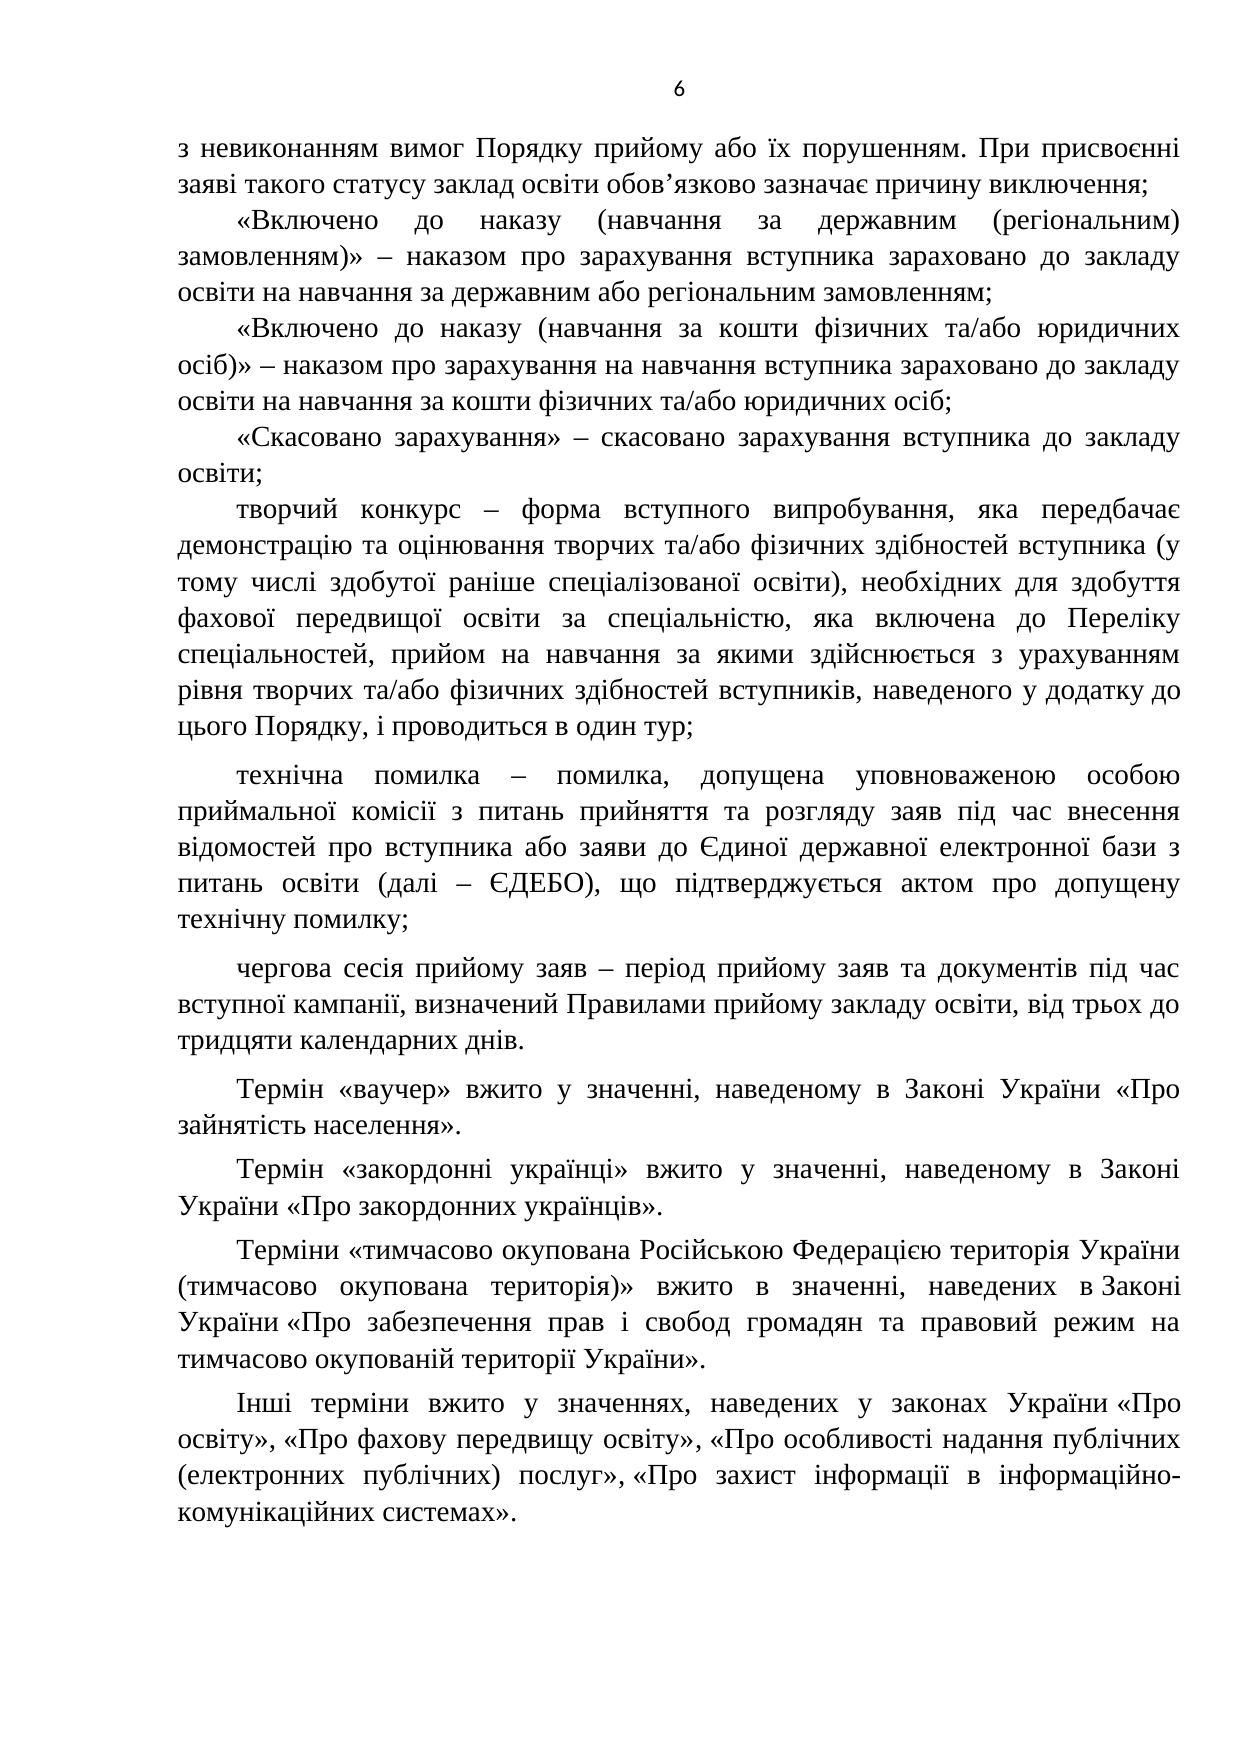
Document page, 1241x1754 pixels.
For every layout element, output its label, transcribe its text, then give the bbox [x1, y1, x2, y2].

text «Включено до наказу (навчання за державним (регіональним) замовленням)» – наказом про зарахування вступника зараховано до закладу освіти на навчання за державним або регіональним замовленням; [177, 202, 1181, 308]
text Терміни «тимчасово окупована Російською Федерацією територія України (тимчасово окупована територія)» вжито в значенні, наведених в Законі України «Про забезпечення прав і свобод громадян та правовий режим на тимчасово окупованій території України». [177, 1232, 1181, 1374]
text чергова сесія прийому заяв – період прийому заяв та документів під час вступної кампанії, визначений Правилами прийому закладу освіти, від трьох до тридцяти календарних днів. [177, 950, 1181, 1056]
text технічна помилка – помилка, допущена уповноваженою особою приймальної комісії з питань прийняття та розгляду заяв під час внесення відомостей про вступника або заяви до Єдиної державної електронної бази з питань освіти (далі – ЄДЕБО), що підтверджується актом про допущену технічну помилку; [177, 757, 1181, 935]
text Термін «закордонні українці» вжито у значенні, наведеному в Законі України «Про закордонних українців». [177, 1152, 1181, 1221]
text Інші терміни вжито у значеннях, наведених у законах України «Про освіту», «Про фахову передвищу освіту», «Про особливості надання публічних (електронних публічних) послуг», «Про захист інформації в інформаційно-комунікаційних системах». [177, 1385, 1181, 1527]
text «Включено до наказу (навчання за кошти фізичних та/або юридичних осіб)» – наказом про зарахування на навчання вступника зараховано до закладу освіти на навчання за кошти фізичних та/або юридичних осіб; [177, 311, 1181, 416]
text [177, 130, 1181, 199]
text творчий конкурс – форма вступного випробування, яка передбачає демонстрацію та оцінювання творчих та/або фізичних здібностей вступника (у тому числі здобутої раніше спеціалізованої освіти), необхідних для здобуття фахової передвищої освіти за спеціальністю, яка включена до Переліку спеціальностей, прийом на навчання за якими здійснюється з урахуванням рівня творчих та/або фізичних здібностей вступників, наведеного у додатку до цього Порядку, і проводиться в один тур; [177, 491, 1181, 742]
text Термін «ваучер» вжито у значенні, наведеному в Законі України «Про зайнятість населення». [177, 1071, 1181, 1141]
text «Скасовано зарахування» – скасовано зарахування вступника до закладу освіти; [177, 419, 1181, 489]
